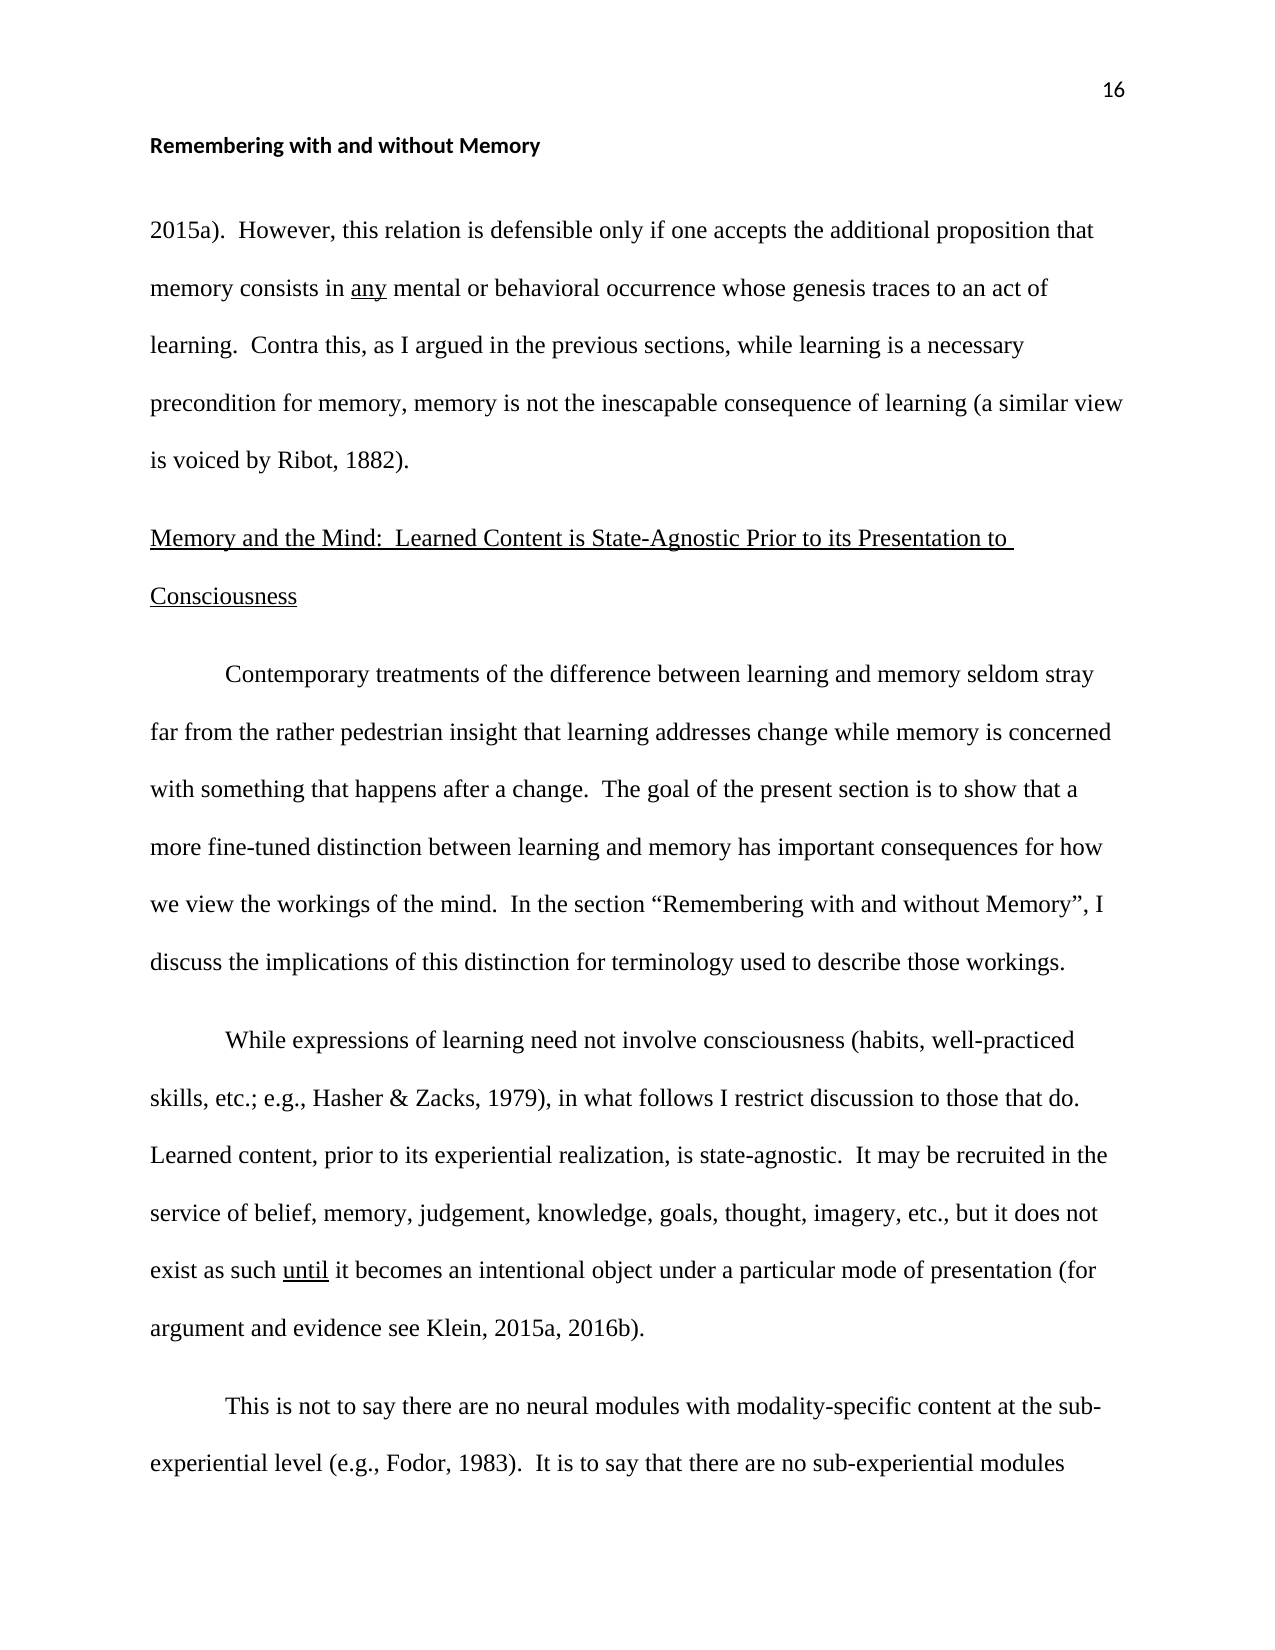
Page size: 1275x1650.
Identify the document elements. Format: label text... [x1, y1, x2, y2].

text Memory and the Mind: Learned Content is State-Agnostic Prior to its Presentation to Consciousness [150, 523, 1125, 610]
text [150, 215, 1125, 474]
text Contemporary treatments of the difference between learning and memory seldom stray far from the rather pedestrian insight that learning addresses change while memory is concerned with something that happens after a change. The goal of the present section is to show that a more fine-tuned distinction between learning and memory has important consequences for how we view the workings of the mind. In the section “Remembering with and without Memory”, I discuss the implications of this distinction for terminology used to describe those workings. [150, 659, 1125, 976]
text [150, 1391, 1125, 1477]
text While expressions of learning need not involve consciousness (habits, well-practiced skills, etc.; e.g., Hasher & Zacks, 1979), in what follows I restrict discussion to those that do. Learned content, prior to its experiential realization, is state-agnostic. It may be recruited in the service of belief, memory, judgement, knowledge, goals, thought, imagery, etc., but it does not exist as such until it becomes an intentional object under a particular mode of presentation (for argument and evidence see Klein, 2015a, 2016b). [150, 1025, 1125, 1341]
